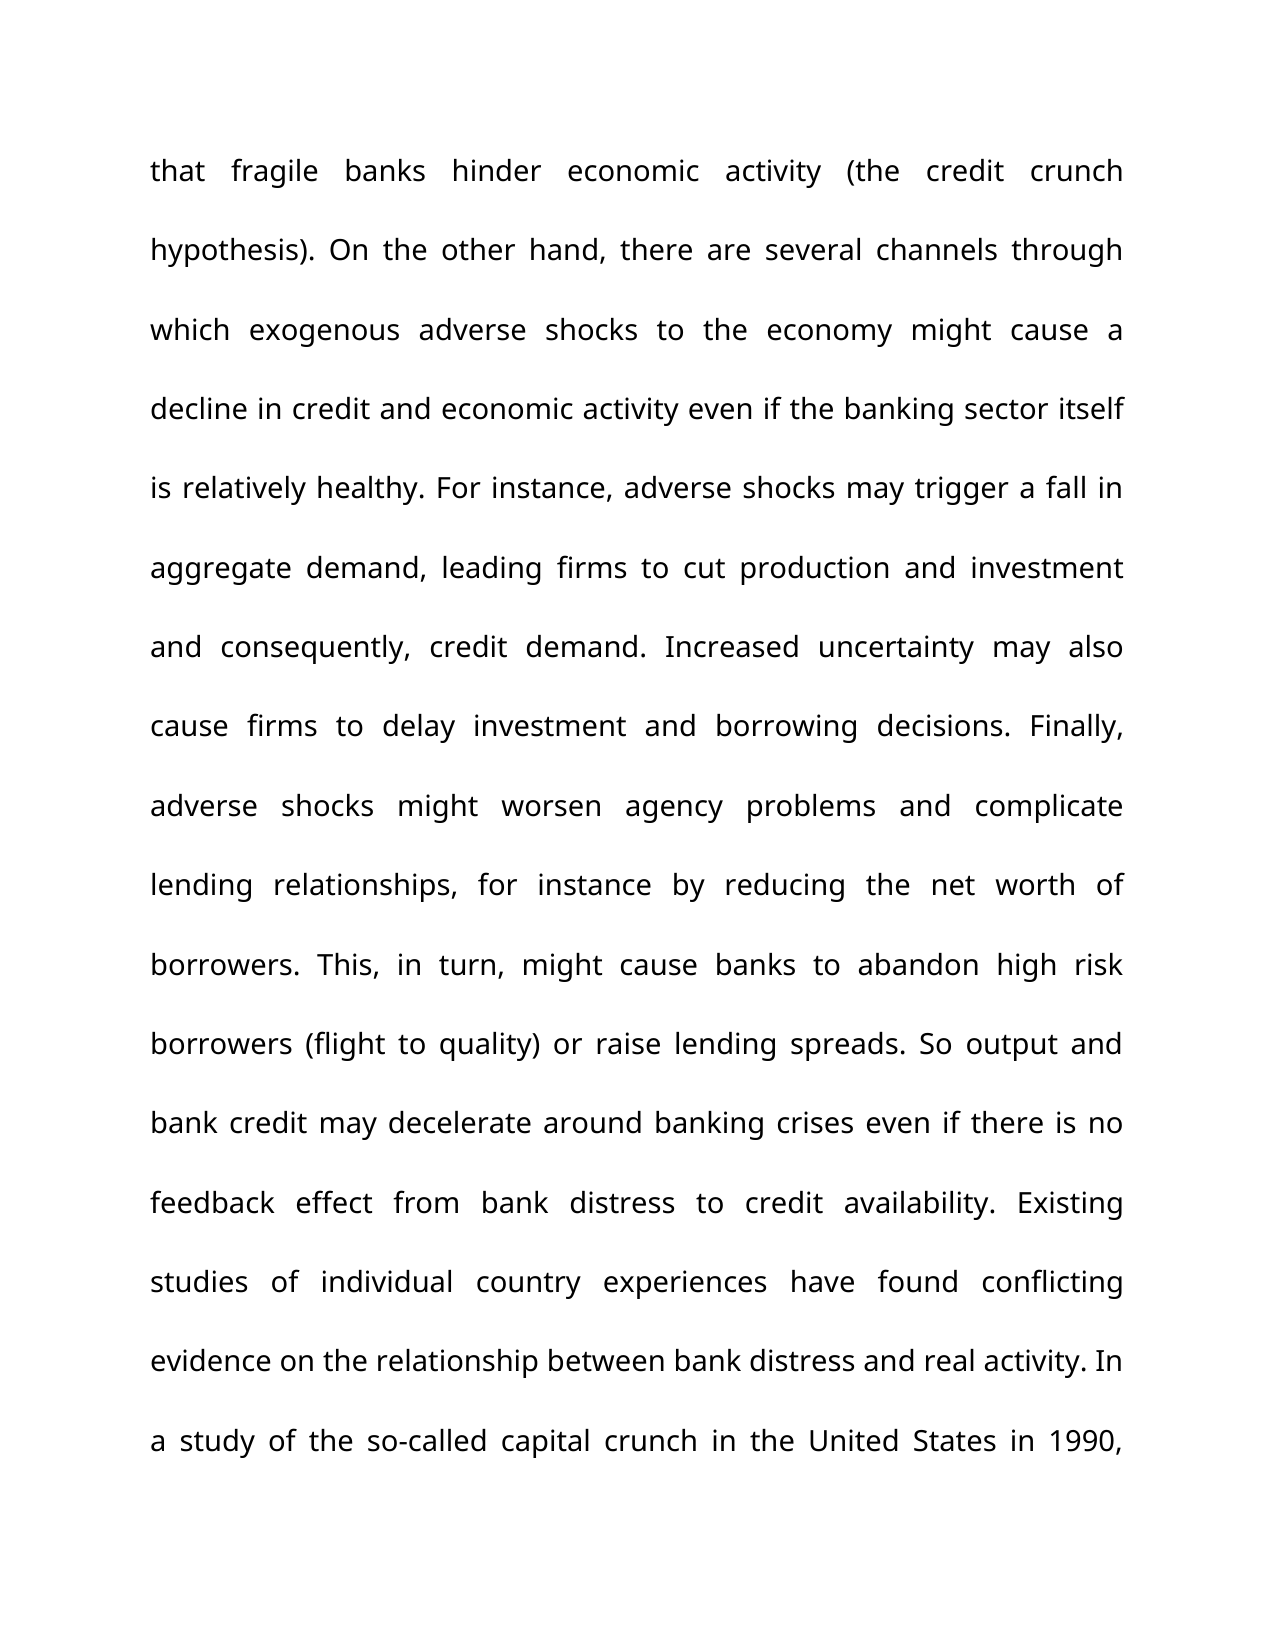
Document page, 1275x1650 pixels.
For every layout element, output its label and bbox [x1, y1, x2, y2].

text [150, 150, 1125, 1460]
